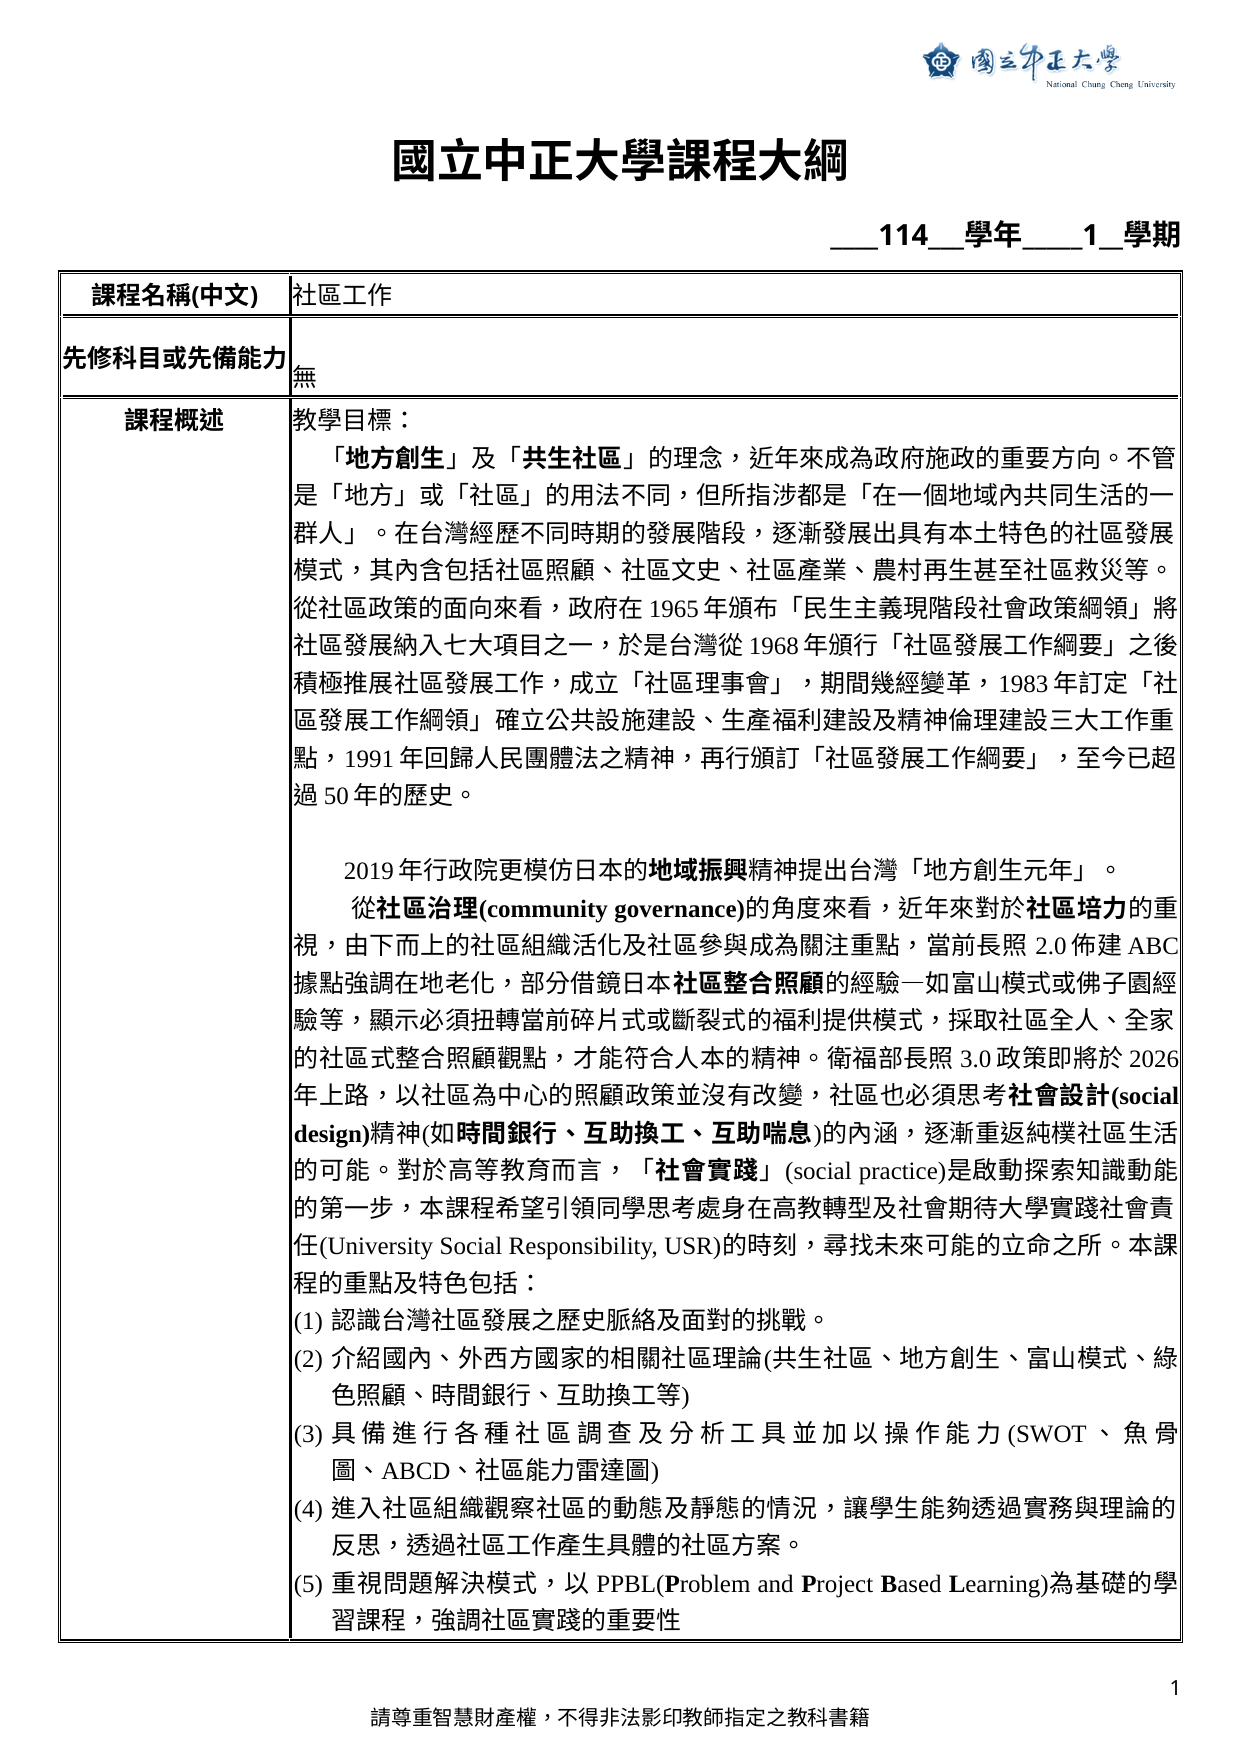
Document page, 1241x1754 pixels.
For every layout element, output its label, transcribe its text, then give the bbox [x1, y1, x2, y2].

table_cell 無 [292, 314, 1180, 395]
table_header 社區工作 [290, 274, 1180, 314]
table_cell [290, 395, 1180, 1639]
picture [914, 30, 1181, 97]
text ____114___學年_____1__學期 [59, 195, 1181, 270]
table_cell 課程概述 [61, 395, 290, 1639]
table_cell 先修科目或先備能力 [61, 314, 289, 395]
text 國立中正大學課程大綱 [59, 120, 1181, 195]
table_header 課程名稱(中文) [61, 272, 290, 314]
